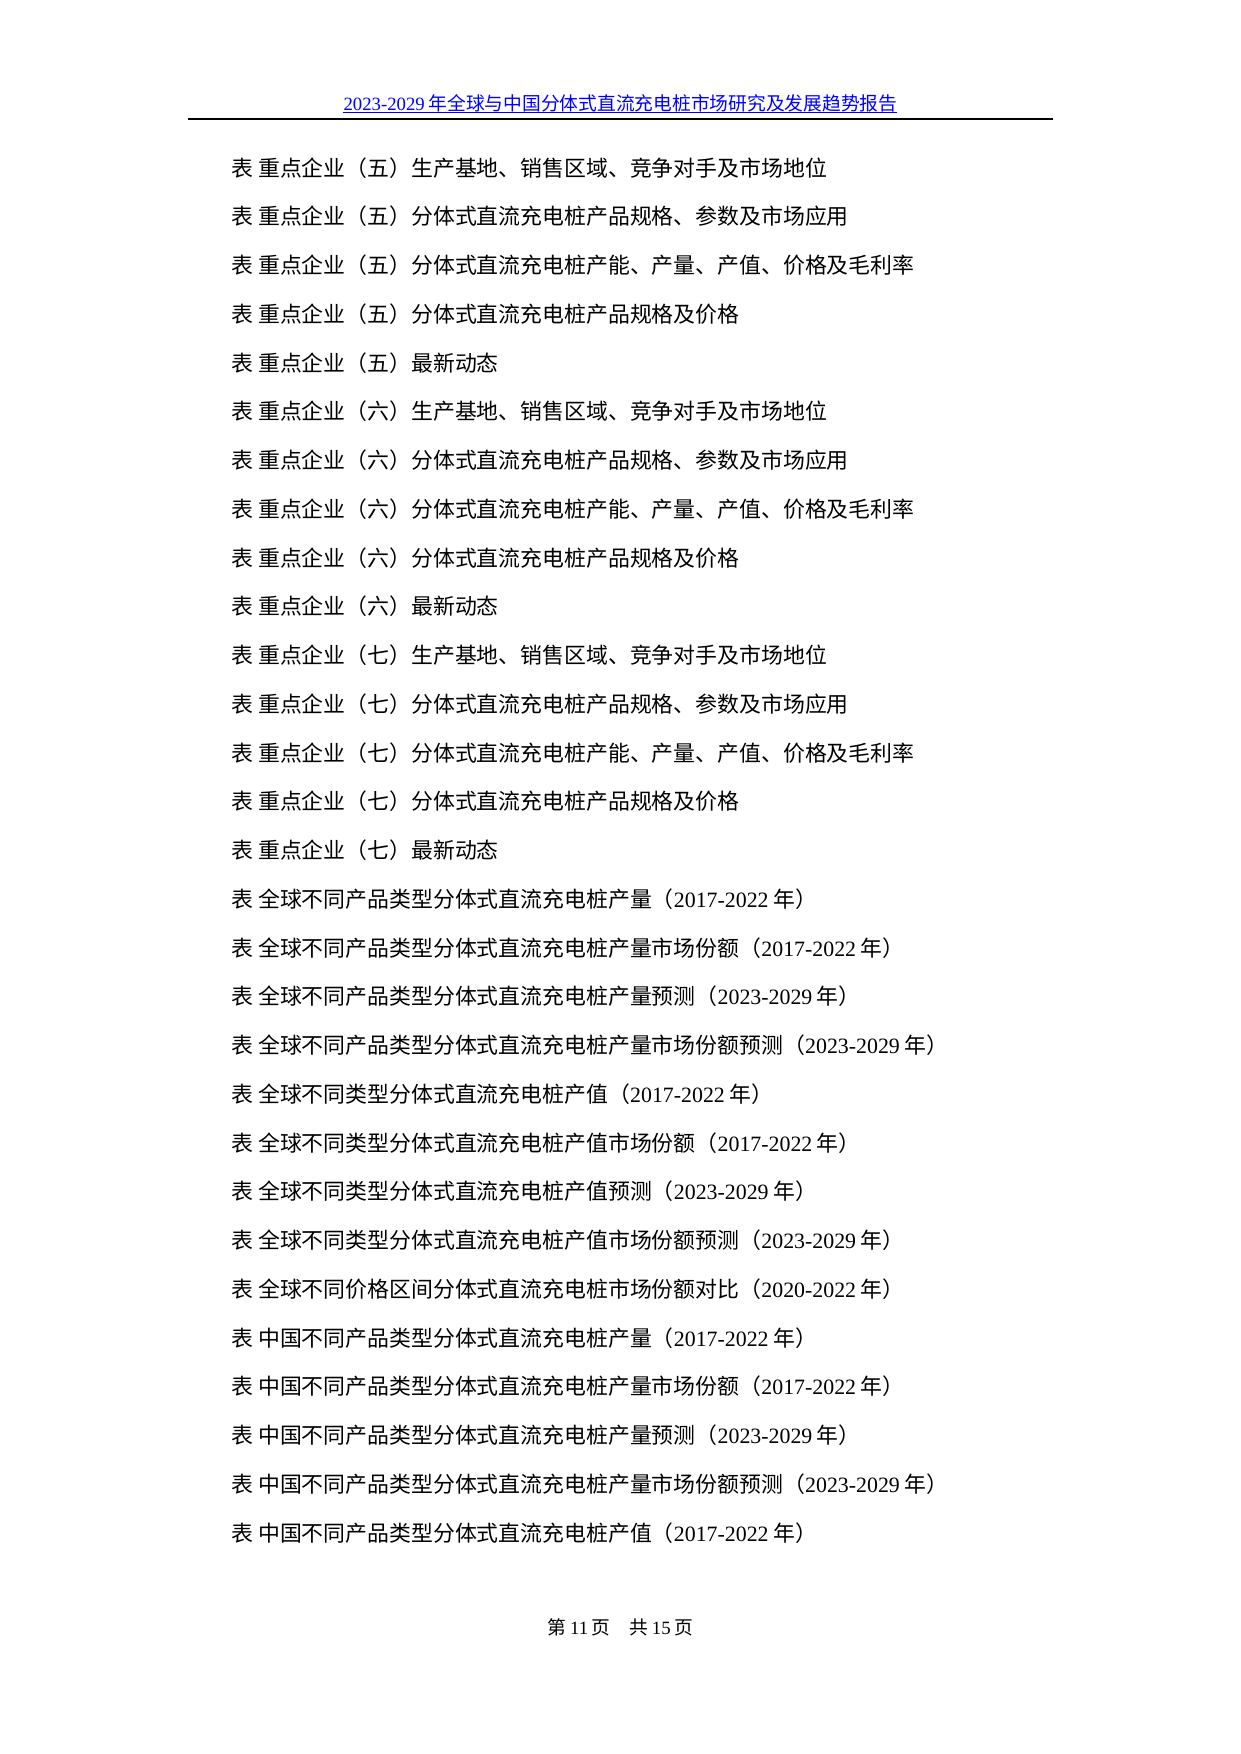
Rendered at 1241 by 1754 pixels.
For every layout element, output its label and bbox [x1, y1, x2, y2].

text [187, 150, 1053, 1548]
